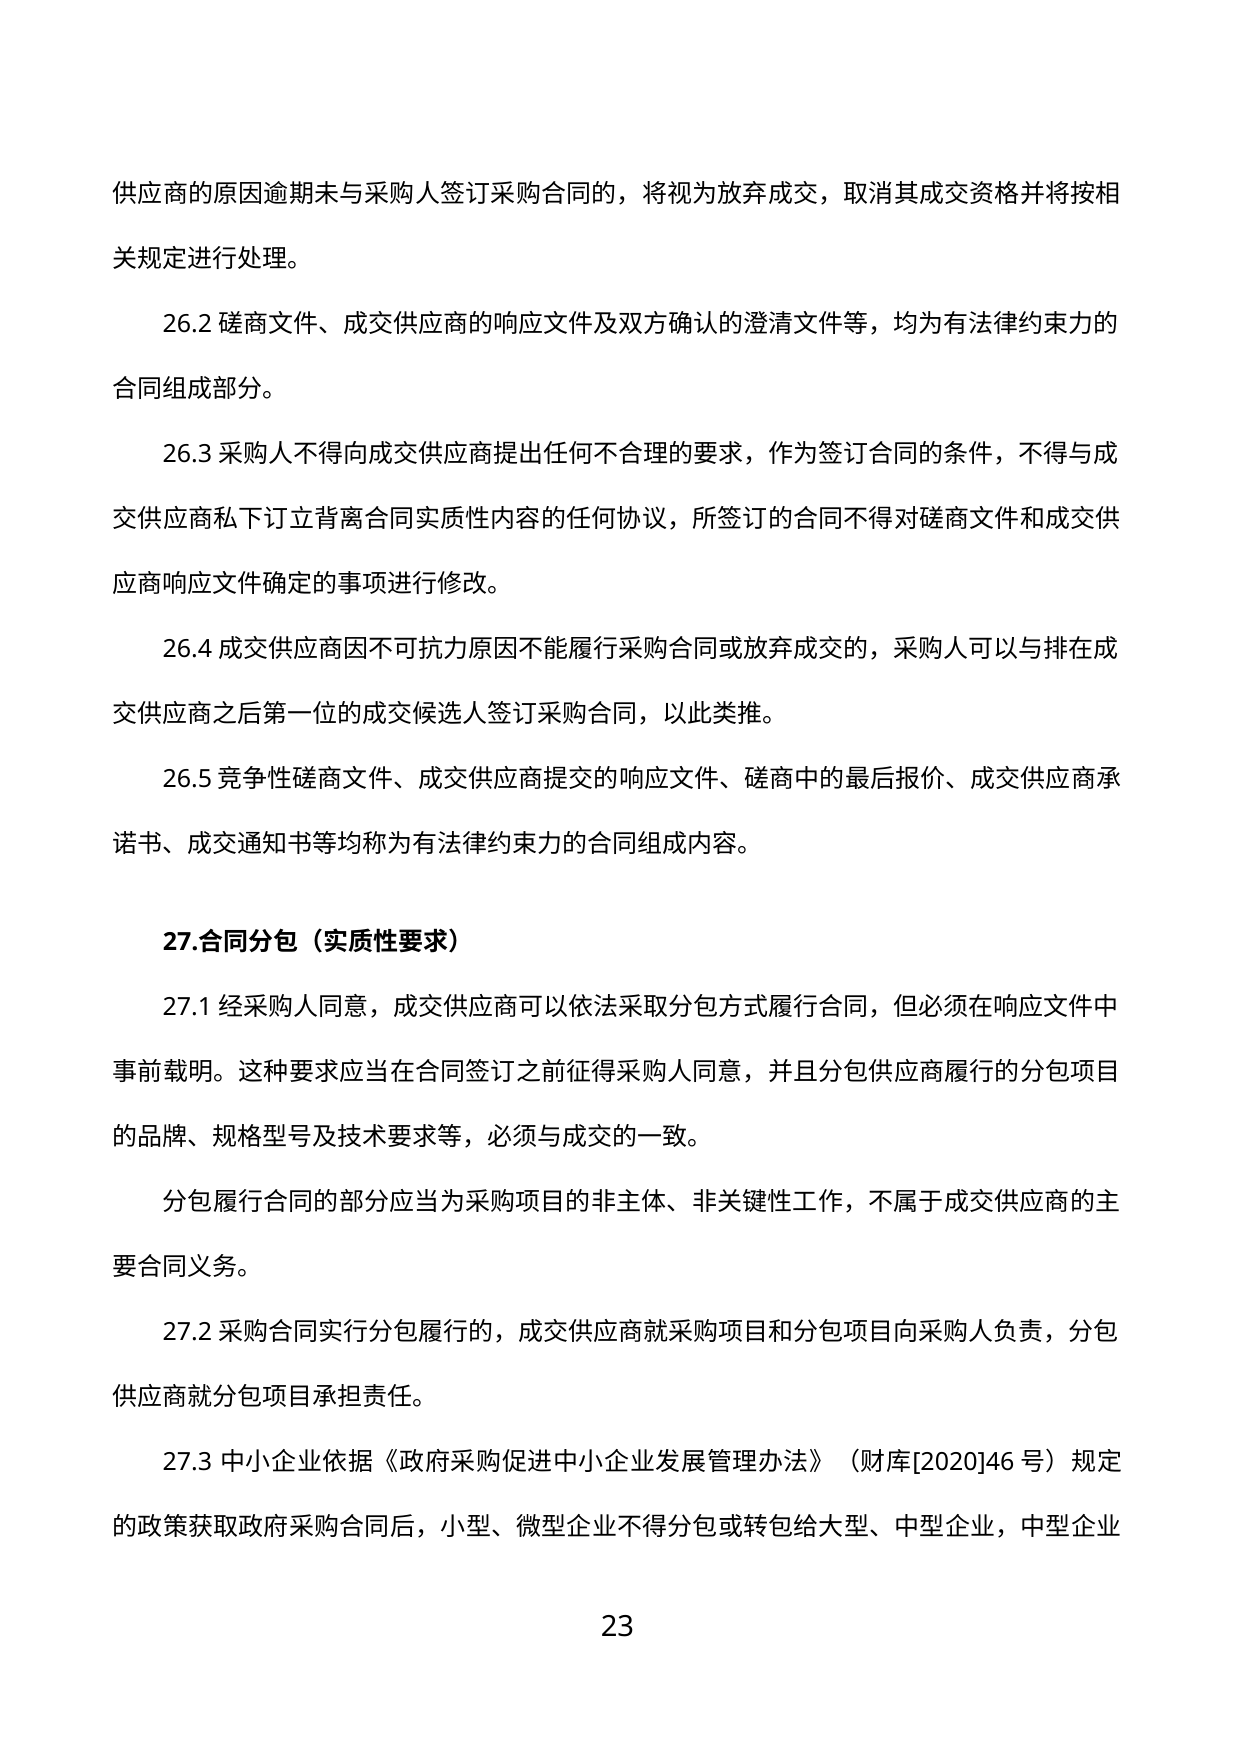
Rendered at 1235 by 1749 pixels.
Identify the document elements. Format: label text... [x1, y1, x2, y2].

text 分包履行合同的部分应当为采购项目的非主体、非关键性工作，不属于成交供应商的主要合同义务。 [112, 1167, 1122, 1297]
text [112, 159, 1122, 289]
text 27.合同分包（实质性要求） [112, 907, 1122, 972]
text 26.2 磋商文件、成交供应商的响应文件及双方确认的澄清文件等，均为有法律约束力的合同组成部分。 [112, 289, 1122, 419]
text 26.4 成交供应商因不可抗力原因不能履行采购合同或放弃成交的，采购人可以与排在成交供应商之后第一位的成交候选人签订采购合同，以此类推。 [112, 614, 1122, 744]
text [112, 1427, 1122, 1557]
text 26.3 采购人不得向成交供应商提出任何不合理的要求，作为签订合同的条件，不得与成交供应商私下订立背离合同实质性内容的任何协议，所签订的合同不得对磋商文件和成交供应商响应文件确定的事项进行修改。 [112, 419, 1122, 614]
text 27.2 采购合同实行分包履行的，成交供应商就采购项目和分包项目向采购人负责，分包供应商就分包项目承担责任。 [112, 1297, 1122, 1427]
text 26.5竞争性磋商文件、成交供应商提交的响应文件、磋商中的最后报价、成交供应商承诺书、成交通知书等均称为有法律约束力的合同组成内容。 [112, 744, 1122, 874]
text 27.1 经采购人同意，成交供应商可以依法采取分包方式履行合同，但必须在响应文件中事前载明。这种要求应当在合同签订之前征得采购人同意，并且分包供应商履行的分包项目的品牌、规格型号及技术要求等，必须与成交的一致。 [112, 972, 1122, 1167]
